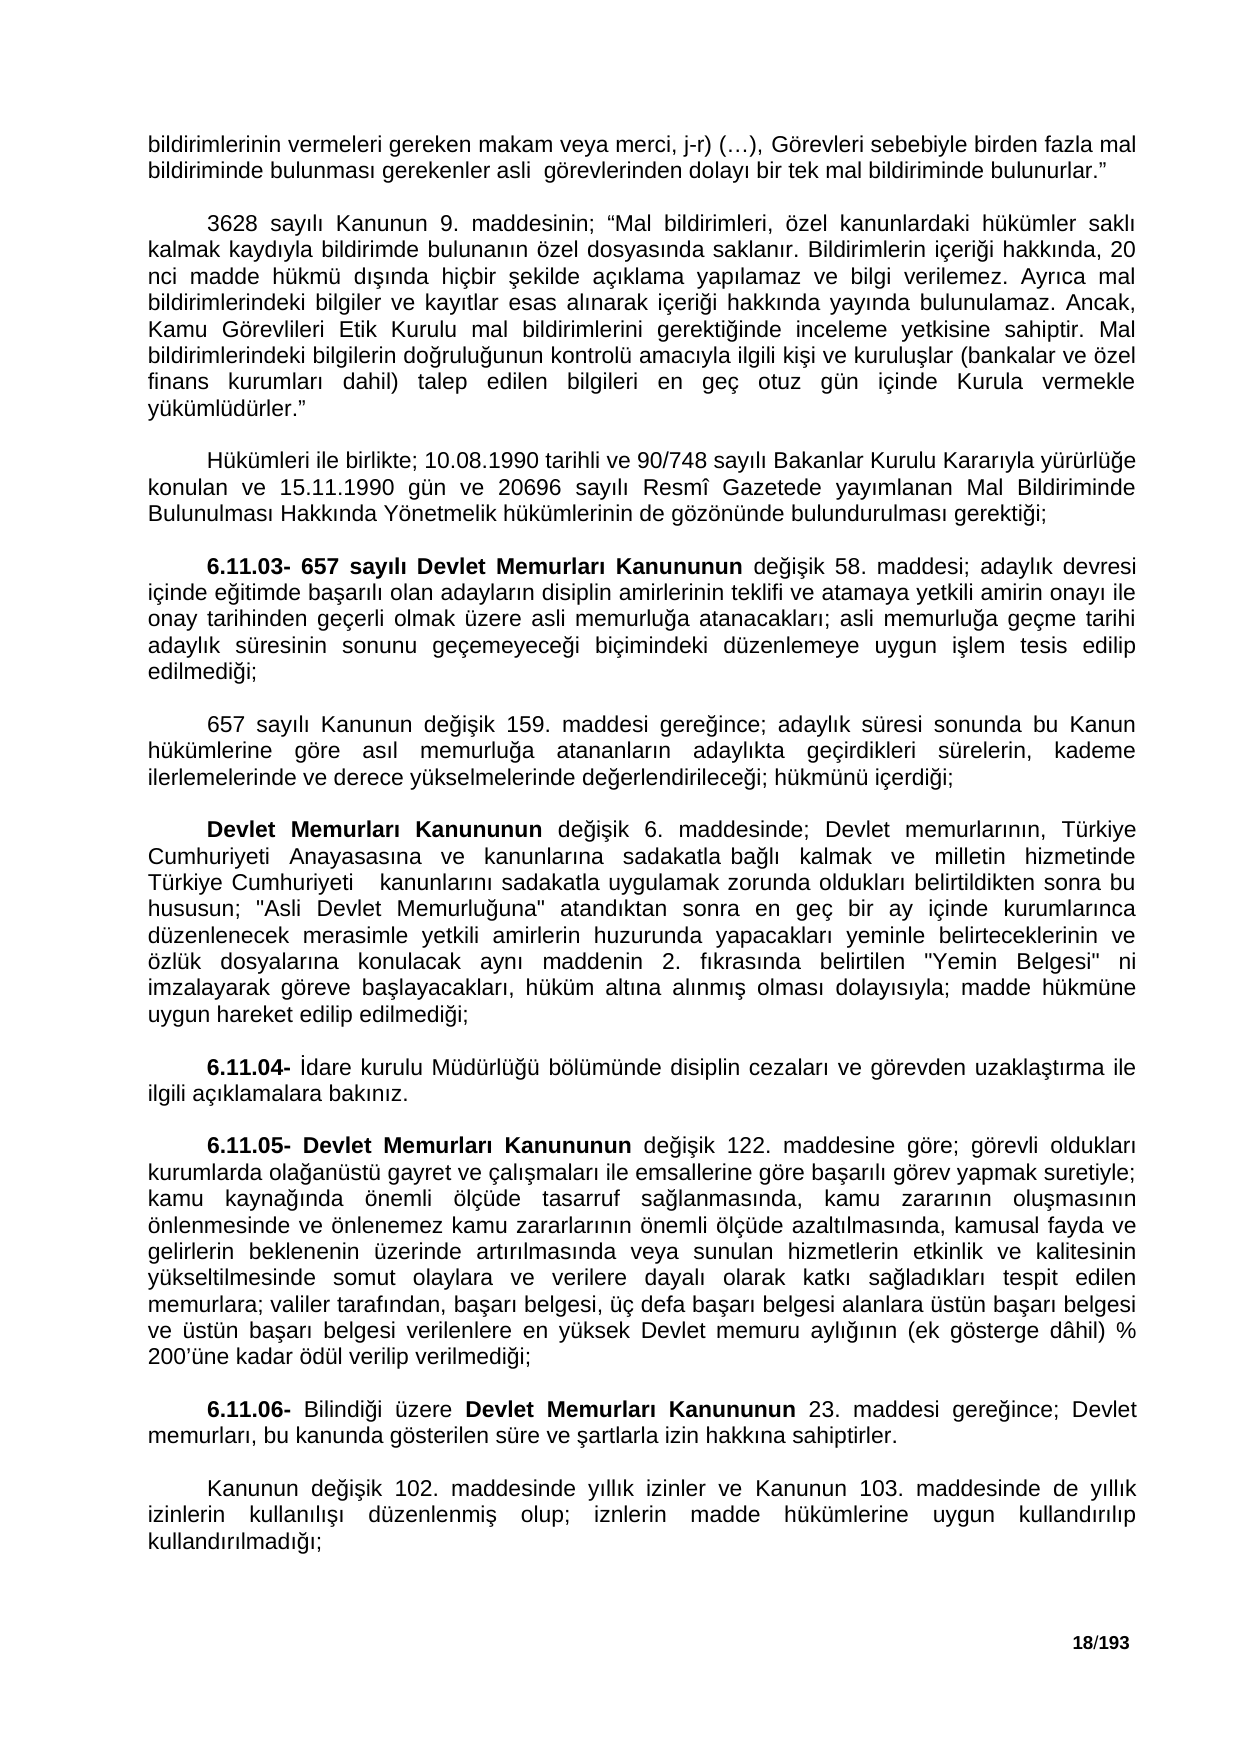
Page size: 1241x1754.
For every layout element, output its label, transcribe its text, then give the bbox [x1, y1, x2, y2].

text Devlet Memurları Kanununun değişik 6. maddesinde; Devlet memurlarının, Türkiye Cumhuriyeti Anayasasına ve kanunlarına sadakatla bağlı kalmak ve milletin hizmetinde Türkiye Cumhuriyeti kanunlarını sadakatla uygulamak zorunda oldukları belirtildikten sonra bu hususun; "Asli Devlet Memurluğuna" atandıktan sonra en geç bir ay içinde kurumlarınca düzenlenecek merasimle yetkili amirlerin huzurunda yapacakları yeminle belirteceklerinin ve özlük dosyalarına konulacak aynı maddenin 2. fıkrasında belirtilen "Yemin Belgesi" ni imzalayarak göreve başlayacakları, hüküm altına alınmış olması dolayısıyla; madde hükmüne uygun hareket edilip edilmediği; [148, 816, 1137, 1027]
text 657 sayılı Kanunun değişik 159. maddesi gereğince; adaylık süresi sonunda bu Kanun hükümlerine göre asıl memurluğa atananların adaylıkta geçirdikleri sürelerin, kademe ilerlemelerinde ve derece yükselmelerinde değerlendirileceği; hükmünü içerdiği; [148, 711, 1137, 790]
text 6.11.04- İdare kurulu Müdürlüğü bölümünde disiplin cezaları ve görevden uzaklaştırma ile ilgili açıklamalara bakınız. [148, 1053, 1137, 1106]
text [148, 131, 1137, 184]
text 6.11.06- Bilindiği üzere Devlet Memurları Kanununun 23. maddesi gereğince; Devlet memurları, bu kanunda gösterilen süre ve şartlarla izin hakkına sahiptirler. [148, 1396, 1137, 1449]
text Kanunun değişik 102. maddesinde yıllık izinler ve Kanunun 103. maddesinde de yıllık izinlerin kullanılışı düzenlenmiş olup; iznlerin madde hükümlerine uygun kullandırılıp kullandırılmadığı; [148, 1475, 1137, 1554]
text 6.11.05- Devlet Memurları Kanununun değişik 122. maddesine göre; görevli oldukları kurumlarda olağanüstü gayret ve çalışmaları ile emsallerine göre başarılı görev yapmak suretiyle; kamu kaynağında önemli ölçüde tasarruf sağlanmasında, kamu zararının oluşmasının önlenmesinde ve önlenemez kamu zararlarının önemli ölçüde azaltılmasında, kamusal fayda ve gelirlerin beklenenin üzerinde artırılmasında veya sunulan hizmetlerin etkinlik ve kalitesinin yükseltilmesinde somut olaylara ve verilere dayalı olarak katkı sağladıkları tespit edilen memurlara; valiler tarafından, başarı belgesi, üç defa başarı belgesi alanlara üstün başarı belgesi ve üstün başarı belgesi verilenlere en yüksek Devlet memuru aylığının (ek gösterge dâhil) % 200’üne kadar ödül verilip verilmediği; [148, 1132, 1137, 1370]
text Hükümleri ile birlikte; 10.08.1990 tarihli ve 90/748 sayılı Bakanlar Kurulu Kararıyla yürürlüğe konulan ve 15.11.1990 gün ve 20696 sayılı Resmî Gazetede yayımlanan Mal Bildiriminde Bulunulması Hakkında Yönetmelik hükümlerinin de gözönünde bulundurulması gerektiği; [148, 447, 1137, 526]
text 3628 sayılı Kanunun 9. maddesinin; “Mal bildirimleri, özel kanunlardaki hükümler saklı kalmak kaydıyla bildirimde bulunanın özel dosyasında saklanır. Bildirimlerin içeriği hakkında, 20 nci madde hükmü dışında hiçbir şekilde açıklama yapılamaz ve bilgi verilemez. Ayrıca mal bildirimlerindeki bilgiler ve kayıtlar esas alınarak içeriği hakkında yayında bulunulamaz. Ancak, Kamu Görevlileri Etik Kurulu mal bildirimlerini gerektiğinde inceleme yetkisine sahiptir. Mal bildirimlerindeki bilgilerin doğruluğunun kontrolü amacıyla ilgili kişi ve kuruluşlar (bankalar ve özel finans kurumları dahil) talep edilen bilgileri en geç otuz gün içinde Kurula vermekle yükümlüdürler.” [148, 210, 1137, 421]
text 6.11.03- 657 sayılı Devlet Memurları Kanununun değişik 58. maddesi; adaylık devresi içinde eğitimde başarılı olan adayların disiplin amirlerinin teklifi ve atamaya yetkili amirin onayı ile onay tarihinden geçerli olmak üzere asli memurluğa atanacakları; asli memurluğa geçme tarihi adaylık süresinin sonunu geçemeyeceği biçimindeki düzenlemeye uygun işlem tesis edilip edilmediği; [148, 553, 1137, 684]
